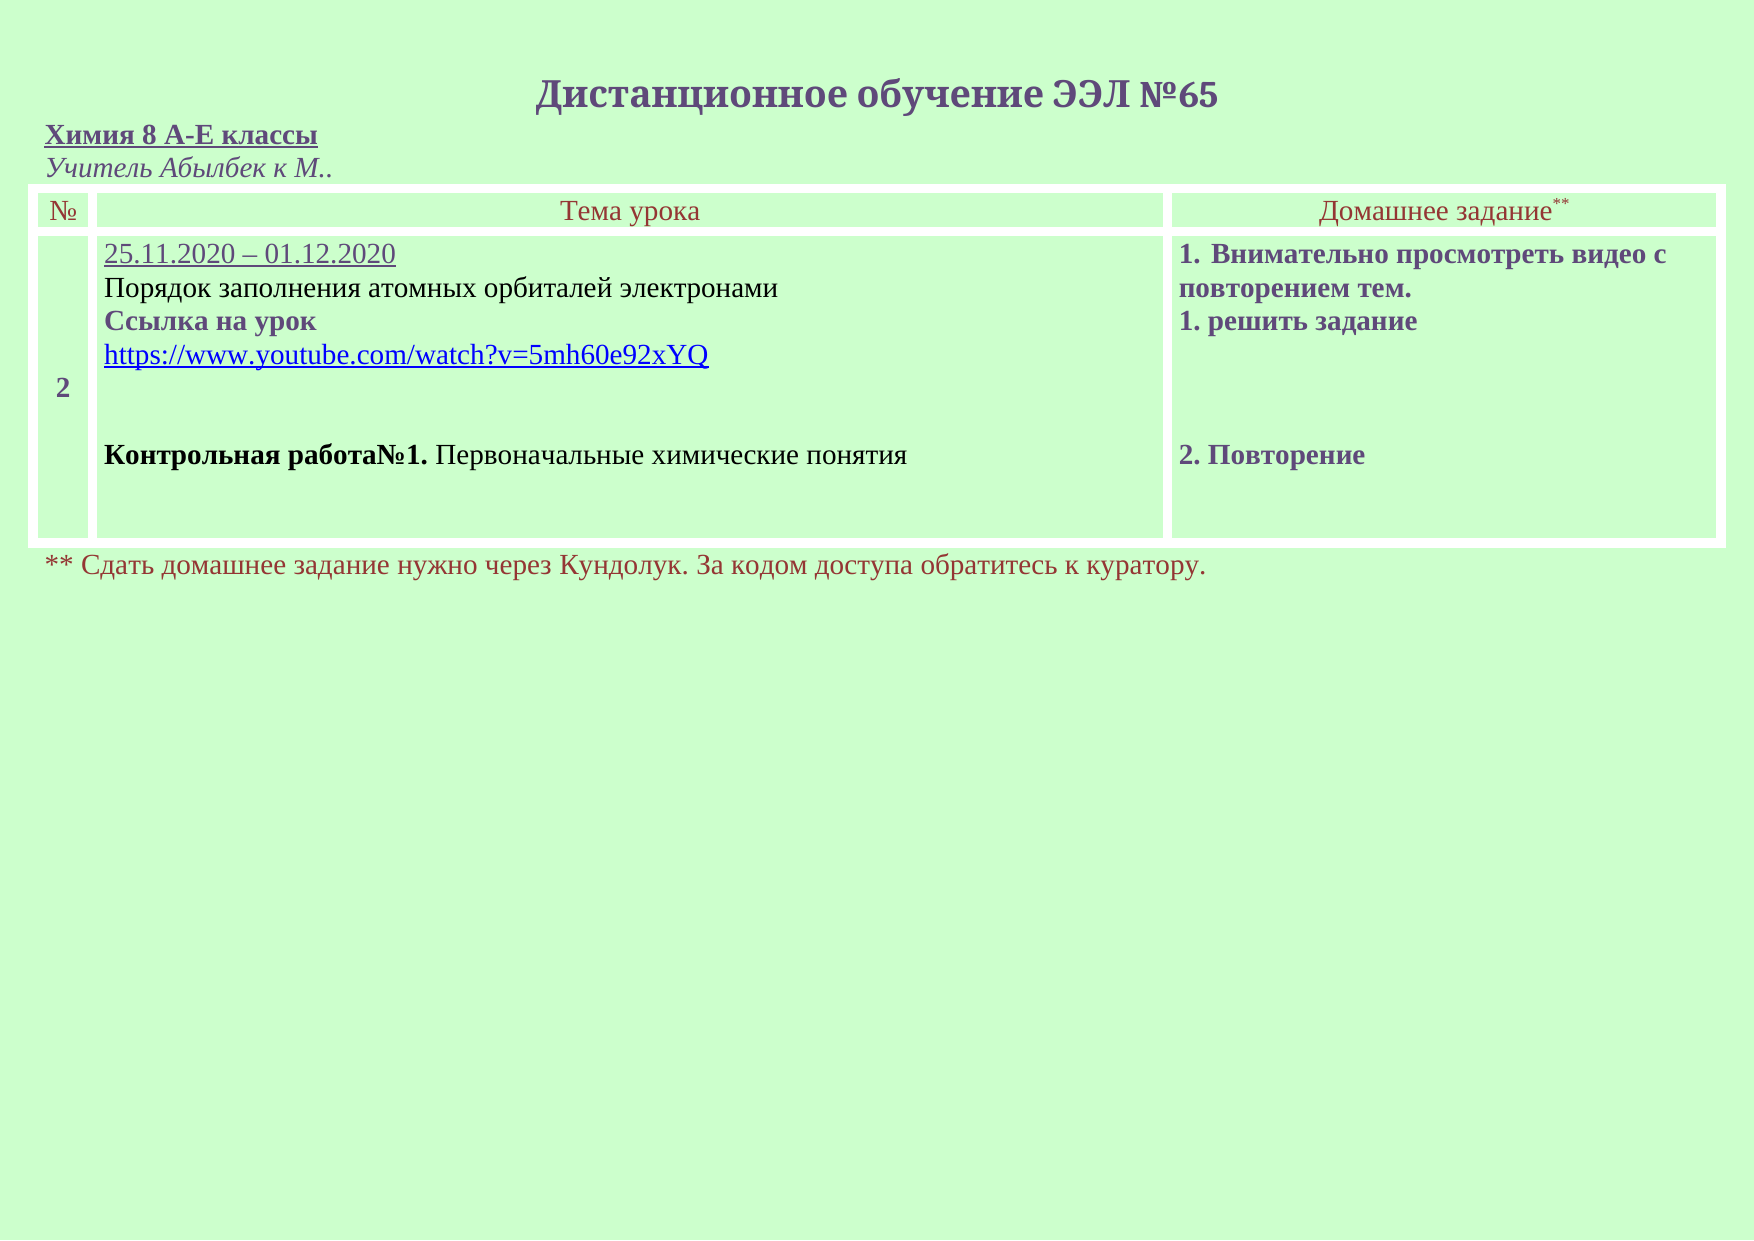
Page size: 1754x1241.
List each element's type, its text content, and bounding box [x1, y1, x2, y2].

text ** Сдать домашнее задание нужно через Кундолук. За кодом доступа обратитесь к куратору. [44, 548, 1709, 581]
text Химия 8 А-Е классы [44, 117, 1709, 150]
table_cell 25.11.2020 – 01.12.2020 Порядок заполнения атомных орбиталей электронами Ссылка на урок https://www.youtube.com/watch?v=5mh60e92xYQ Контрольная работа№1. Первоначальные химические понятия [97, 236, 1163, 538]
table_cell 2 [38, 236, 88, 538]
table_cell Внимательно просмотреть видео с повторением тем. 1. решить задание 2. Повторение [1172, 236, 1716, 538]
table_header № [38, 193, 88, 227]
table_header Тема урока [97, 193, 1163, 227]
table_header Домашнее задание** [1172, 193, 1716, 227]
text Учитель Абылбек к М.. [44, 150, 1709, 184]
